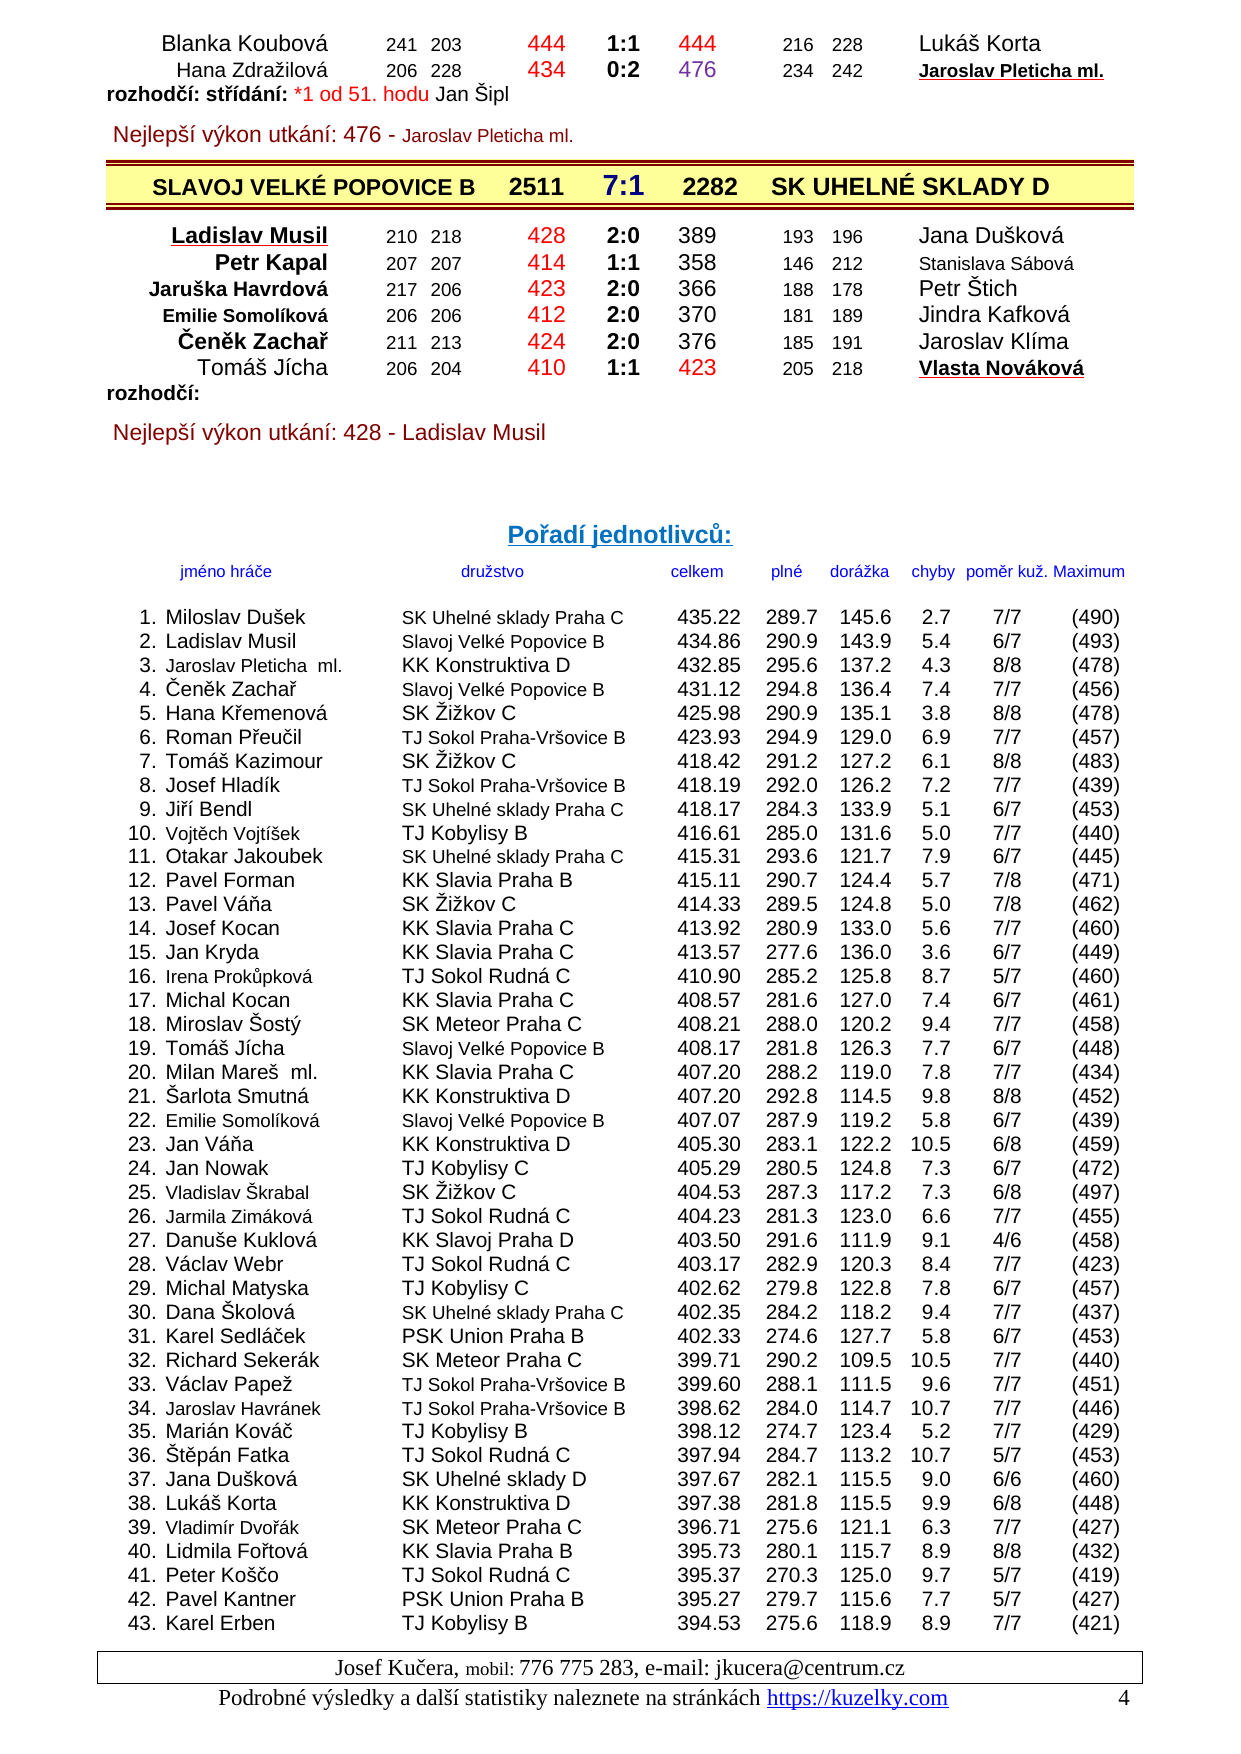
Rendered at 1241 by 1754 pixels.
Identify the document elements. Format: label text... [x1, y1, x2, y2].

text Ladislav Musil 210 218 428 2:0 389 193 196 Jana Dušková [106, 222, 1134, 248]
text 19. Tomáš Jícha Slavoj Velké Popovice B 408.17 281.8 126.3 7.7 6/7 (448) [106, 1036, 1134, 1060]
text 14. Josef Kocan KK Slavia Praha C 413.92 280.9 133.0 5.6 7/7 (460) [106, 916, 1134, 940]
text 12. Pavel Forman KK Slavia Praha B 415.11 290.7 124.4 5.7 7/8 (471) [106, 868, 1134, 892]
text 8. Josef Hladík TJ Sokol Praha-Vršovice B 418.19 292.0 126.2 7.2 7/7 (439) [106, 772, 1134, 796]
text 37. Jana Dušková SK Uhelné sklady D 397.67 282.1 115.5 9.0 6/6 (460) [106, 1467, 1134, 1491]
text Slavoj Velké Popovice B 2511 7:1 2282 SK Uhelné sklady D [106, 166, 1134, 203]
text 1. Miloslav Dušek SK Uhelné sklady Praha C 435.22 289.7 145.6 2.7 7/7 (490) [106, 605, 1134, 629]
text 25. Vladislav Škrabal SK Žižkov C 404.53 287.3 117.2 7.3 6/8 (497) [106, 1180, 1134, 1204]
text 24. Jan Nowak TJ Kobylisy C 405.29 280.5 124.8 7.3 6/7 (472) [106, 1156, 1134, 1180]
text 22. Emilie Somolíková Slavoj Velké Popovice B 407.07 287.9 119.2 5.8 6/7 (439) [106, 1108, 1134, 1132]
text 9. Jiří Bendl SK Uhelné sklady Praha C 418.17 284.3 133.9 5.1 6/7 (453) [106, 796, 1134, 820]
text 41. Peter Koščo TJ Sokol Rudná C 395.37 270.3 125.0 9.7 5/7 (419) [106, 1563, 1134, 1587]
text 10. Vojtěch Vojtíšek TJ Kobylisy B 416.61 285.0 131.6 5.0 7/7 (440) [106, 820, 1134, 844]
text 21. Šarlota Smutná KK Konstruktiva D 407.20 292.8 114.5 9.8 8/8 (452) [106, 1084, 1134, 1108]
text 23. Jan Váňa KK Konstruktiva D 405.30 283.1 122.2 10.5 6/8 (459) [106, 1132, 1134, 1156]
text 31. Karel Sedláček PSK Union Praha B 402.33 274.6 127.7 5.8 6/7 (453) [106, 1323, 1134, 1347]
text 18. Miroslav Šostý SK Meteor Praha C 408.21 288.0 120.2 9.4 7/7 (458) [106, 1012, 1134, 1036]
text 20. Milan Mareš ml. KK Slavia Praha C 407.20 288.2 119.0 7.8 7/7 (434) [106, 1060, 1134, 1084]
text Jaruška Havrdová 217 206 423 2:0 366 188 178 Petr Štich [106, 275, 1134, 301]
text 33. Václav Papež TJ Sokol Praha-Vršovice B 399.60 288.1 111.5 9.6 7/7 (451) [106, 1371, 1134, 1395]
text Pořadí jednotlivců: [94, 520, 1145, 549]
text rozhodčí: střídání: *1 od 51. hodu Jan Šipl [106, 82, 1134, 106]
text 28. Václav Webr TJ Sokol Rudná C 403.17 282.9 120.3 8.4 7/7 (423) [106, 1252, 1134, 1276]
text 40. Lidmila Fořtová KK Slavia Praha B 395.73 280.1 115.7 8.9 8/8 (432) [106, 1539, 1134, 1563]
text 2. Ladislav Musil Slavoj Velké Popovice B 434.86 290.9 143.9 5.4 6/7 (493) [106, 629, 1134, 653]
text Nejlepší výkon utkání: 428 - Ladislav Musil [106, 419, 1134, 445]
text 30. Dana Školová SK Uhelné sklady Praha C 402.35 284.2 118.2 9.4 7/7 (437) [106, 1299, 1134, 1323]
text 5. Hana Křemenová SK Žižkov C 425.98 290.9 135.1 3.8 8/8 (478) [106, 701, 1134, 724]
text Tomáš Jícha 206 204 410 1:1 423 205 218 Vlasta Nováková [106, 354, 1134, 380]
text Blanka Koubová 241 203 444 1:1 444 216 228 Lukáš Korta [106, 29, 1134, 56]
text Čeněk Zachař 211 213 424 2:0 376 185 191 Jaroslav Klíma [106, 328, 1134, 354]
text 11. Otakar Jakoubek SK Uhelné sklady Praha C 415.31 293.6 121.7 7.9 6/7 (445) [106, 844, 1134, 868]
text 36. Štěpán Fatka TJ Sokol Rudná C 397.94 284.7 113.2 10.7 5/7 (453) [106, 1443, 1134, 1467]
text 38. Lukáš Korta KK Konstruktiva D 397.38 281.8 115.5 9.9 6/8 (448) [106, 1491, 1134, 1515]
text Emilie Somolíková 206 206 412 2:0 370 181 189 Jindra Kafková [106, 301, 1134, 328]
text Petr Kapal 207 207 414 1:1 358 146 212 Stanislava Sábová [106, 248, 1134, 275]
text 7. Tomáš Kazimour SK Žižkov C 418.42 291.2 127.2 6.1 8/8 (483) [106, 748, 1134, 772]
text 43. Karel Erben TJ Kobylisy B 394.53 275.6 118.9 8.9 7/7 (421) [106, 1611, 1134, 1635]
text Hana Zdražilová 206 228 434 0:2 476 234 242 Jaroslav Pleticha ml. [106, 56, 1134, 82]
text jméno hráče družstvo celkem plné dorážka chyby poměr kuž. Maximum [106, 562, 1134, 581]
text 42. Pavel Kantner PSK Union Praha B 395.27 279.7 115.6 7.7 5/7 (427) [106, 1587, 1134, 1611]
text 26. Jarmila Zimáková TJ Sokol Rudná C 404.23 281.3 123.0 6.6 7/7 (455) [106, 1204, 1134, 1228]
text 39. Vladimír Dvořák SK Meteor Praha C 396.71 275.6 121.1 6.3 7/7 (427) [106, 1515, 1134, 1539]
text rozhodčí: [106, 380, 1134, 404]
text 4. Čeněk Zachař Slavoj Velké Popovice B 431.12 294.8 136.4 7.4 7/7 (456) [106, 677, 1134, 701]
text 6. Roman Přeučil TJ Sokol Praha-Vršovice B 423.93 294.9 129.0 6.9 7/7 (457) [106, 724, 1134, 748]
text 13. Pavel Váňa SK Žižkov C 414.33 289.5 124.8 5.0 7/8 (462) [106, 892, 1134, 916]
text 15. Jan Kryda KK Slavia Praha C 413.57 277.6 136.0 3.6 6/7 (449) [106, 940, 1134, 964]
text 16. Irena Prokůpková TJ Sokol Rudná C 410.90 285.2 125.8 8.7 5/7 (460) [106, 964, 1134, 988]
text 29. Michal Matyska TJ Kobylisy C 402.62 279.8 122.8 7.8 6/7 (457) [106, 1276, 1134, 1299]
text 32. Richard Sekerák SK Meteor Praha C 399.71 290.2 109.5 10.5 7/7 (440) [106, 1347, 1134, 1371]
text Nejlepší výkon utkání: 476 - Jaroslav Pleticha ml. [106, 121, 1134, 147]
text 17. Michal Kocan KK Slavia Praha C 408.57 281.6 127.0 7.4 6/7 (461) [106, 988, 1134, 1012]
text 35. Marián Kováč TJ Kobylisy B 398.12 274.7 123.4 5.2 7/7 (429) [106, 1419, 1134, 1443]
text 34. Jaroslav Havránek TJ Sokol Praha-Vršovice B 398.62 284.0 114.7 10.7 7/7 (446) [106, 1395, 1134, 1419]
text 3. Jaroslav Pleticha ml. KK Konstruktiva D 432.85 295.6 137.2 4.3 8/8 (478) [106, 653, 1134, 677]
text 27. Danuše Kuklová KK Slavoj Praha D 403.50 291.6 111.9 9.1 4/6 (458) [106, 1228, 1134, 1252]
